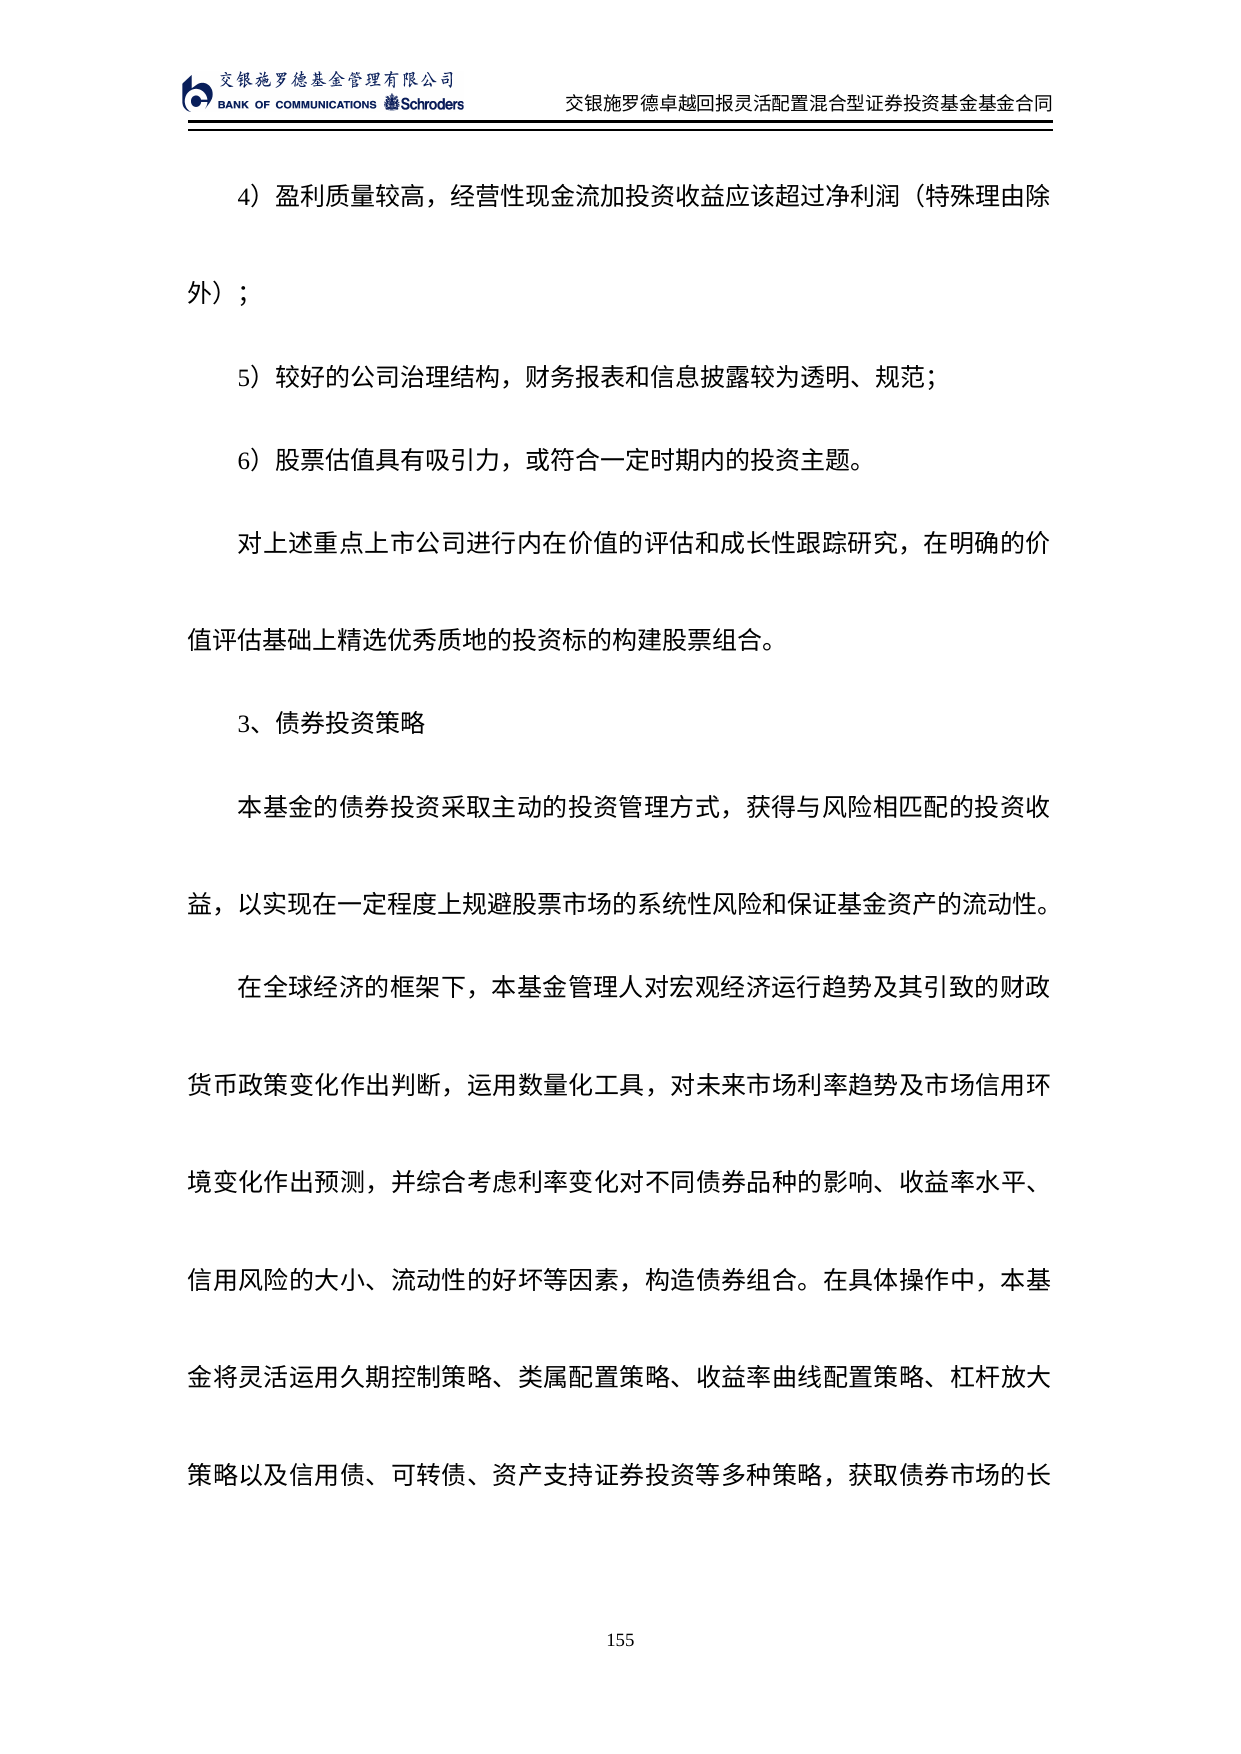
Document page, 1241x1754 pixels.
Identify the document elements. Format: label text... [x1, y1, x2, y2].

text 5）较好的公司治理结构，财务报表和信息披露较为透明、规范； [187, 343, 1053, 408]
text 3、债券投资策略 [187, 689, 1053, 754]
text 对上述重点上市公司进行内在价值的评估和成长性跟踪研究，在明确的价值评估基础上精选优秀质地的投资标的构建股票组合。 [187, 509, 1053, 671]
text 6）股票估值具有吸引力，或符合一定时期内的投资主题。 [187, 426, 1053, 491]
picture [182, 71, 464, 112]
text 本基金的债券投资采取主动的投资管理方式，获得与风险相匹配的投资收益，以实现在一定程度上规避股票市场的系统性风险和保证基金资产的流动性。 [187, 773, 1053, 935]
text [187, 953, 1053, 1506]
text 4）盈利质量较高，经营性现金流加投资收益应该超过净利润（特殊理由除外）； [187, 162, 1053, 324]
